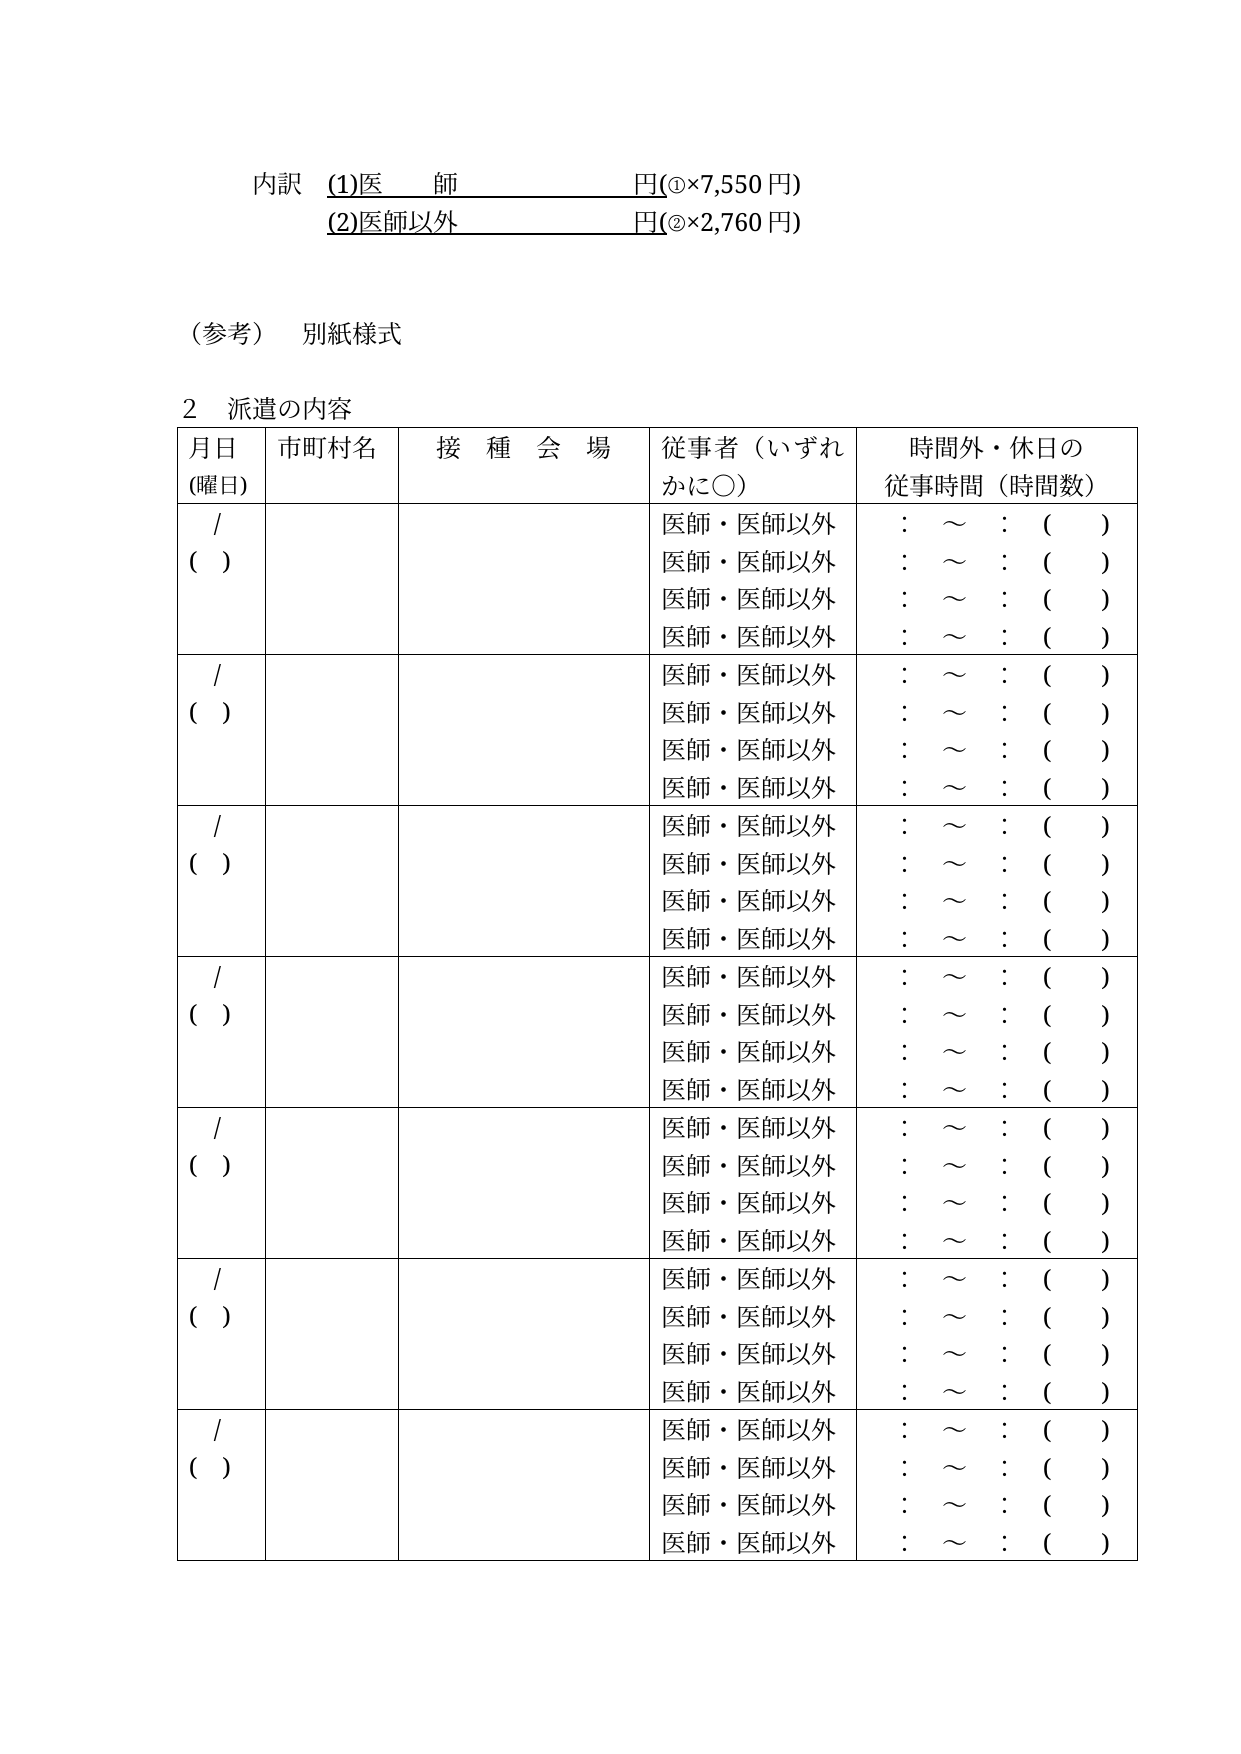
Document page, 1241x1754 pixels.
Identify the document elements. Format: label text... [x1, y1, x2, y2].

table_cell 医師・医師以外 医師・医師以外 医師・医師以外 医師・医師以外 [650, 1259, 856, 1409]
table_cell [399, 655, 649, 805]
table_cell [399, 957, 649, 1107]
table_cell [266, 655, 398, 805]
table_cell [266, 504, 398, 654]
table_cell [266, 1108, 398, 1258]
table_cell / ( ) [178, 504, 265, 654]
table_header 月日 (曜日) [178, 428, 265, 503]
table_cell [266, 1410, 398, 1560]
text (2)医師以外 円(②×2,760円) [177, 202, 1081, 239]
table_cell 医師・医師以外 医師・医師以外 医師・医師以外 医師・医師以外 [650, 1410, 856, 1560]
text ２ 派遣の内容 [177, 389, 1081, 427]
table_cell / ( ) [178, 1259, 265, 1409]
table_cell [399, 504, 649, 654]
table_cell [266, 1259, 398, 1409]
table_cell ： ～ ： ( ) ： ～ ： ( ) ： ～ ： ( ) ： ～ ： ( ) [857, 1259, 1137, 1409]
table_header 市町村名 [266, 428, 398, 503]
table_cell [399, 1259, 649, 1409]
table_header 時間外・休日の 従事時間（時間数） [857, 428, 1137, 503]
table_cell ： ～ ： ( ) ： ～ ： ( ) ： ～ ： ( ) ： ～ ： ( ) [857, 504, 1137, 654]
table_cell [266, 957, 398, 1107]
table_cell ： ～ ： ( ) ： ～ ： ( ) ： ～ ： ( ) ： ～ ： ( ) [857, 1410, 1137, 1560]
table_cell [399, 806, 649, 956]
table_cell / ( ) [178, 1410, 265, 1560]
table_cell [399, 1108, 649, 1258]
table_cell ： ～ ： ( ) ： ～ ： ( ) ： ～ ： ( ) ： ～ ： ( ) [857, 1108, 1137, 1258]
table_cell 医師・医師以外 医師・医師以外 医師・医師以外 医師・医師以外 [650, 957, 856, 1107]
table_cell [266, 806, 398, 956]
table_cell / ( ) [178, 1108, 265, 1258]
table_cell / ( ) [178, 957, 265, 1107]
table_cell 医師・医師以外 医師・医師以外 医師・医師以外 医師・医師以外 [650, 1108, 856, 1258]
table_cell / ( ) [178, 806, 265, 956]
table_cell ： ～ ： ( ) ： ～ ： ( ) ： ～ ： ( ) ： ～ ： ( ) [857, 957, 1137, 1107]
table_header 接 種 会 場 [399, 428, 649, 503]
table_cell 医師・医師以外 医師・医師以外 医師・医師以外 医師・医師以外 [650, 504, 856, 654]
text 内訳 (1)医 師 円(①×7,550円) [177, 164, 1081, 202]
text （参考） 別紙様式 [177, 314, 1081, 352]
table_cell / ( ) [178, 655, 265, 805]
table_header 従事者（いずれかに○） [650, 428, 856, 503]
table_cell ： ～ ： ( ) ： ～ ： ( ) ： ～ ： ( ) ： ～ ： ( ) [857, 655, 1137, 805]
table_cell 医師・医師以外 医師・医師以外 医師・医師以外 医師・医師以外 [650, 806, 856, 956]
table_cell ： ～ ： ( ) ： ～ ： ( ) ： ～ ： ( ) ： ～ ： ( ) [857, 806, 1137, 956]
table_cell [399, 1410, 649, 1560]
table_cell 医師・医師以外 医師・医師以外 医師・医師以外 医師・医師以外 [650, 655, 856, 805]
